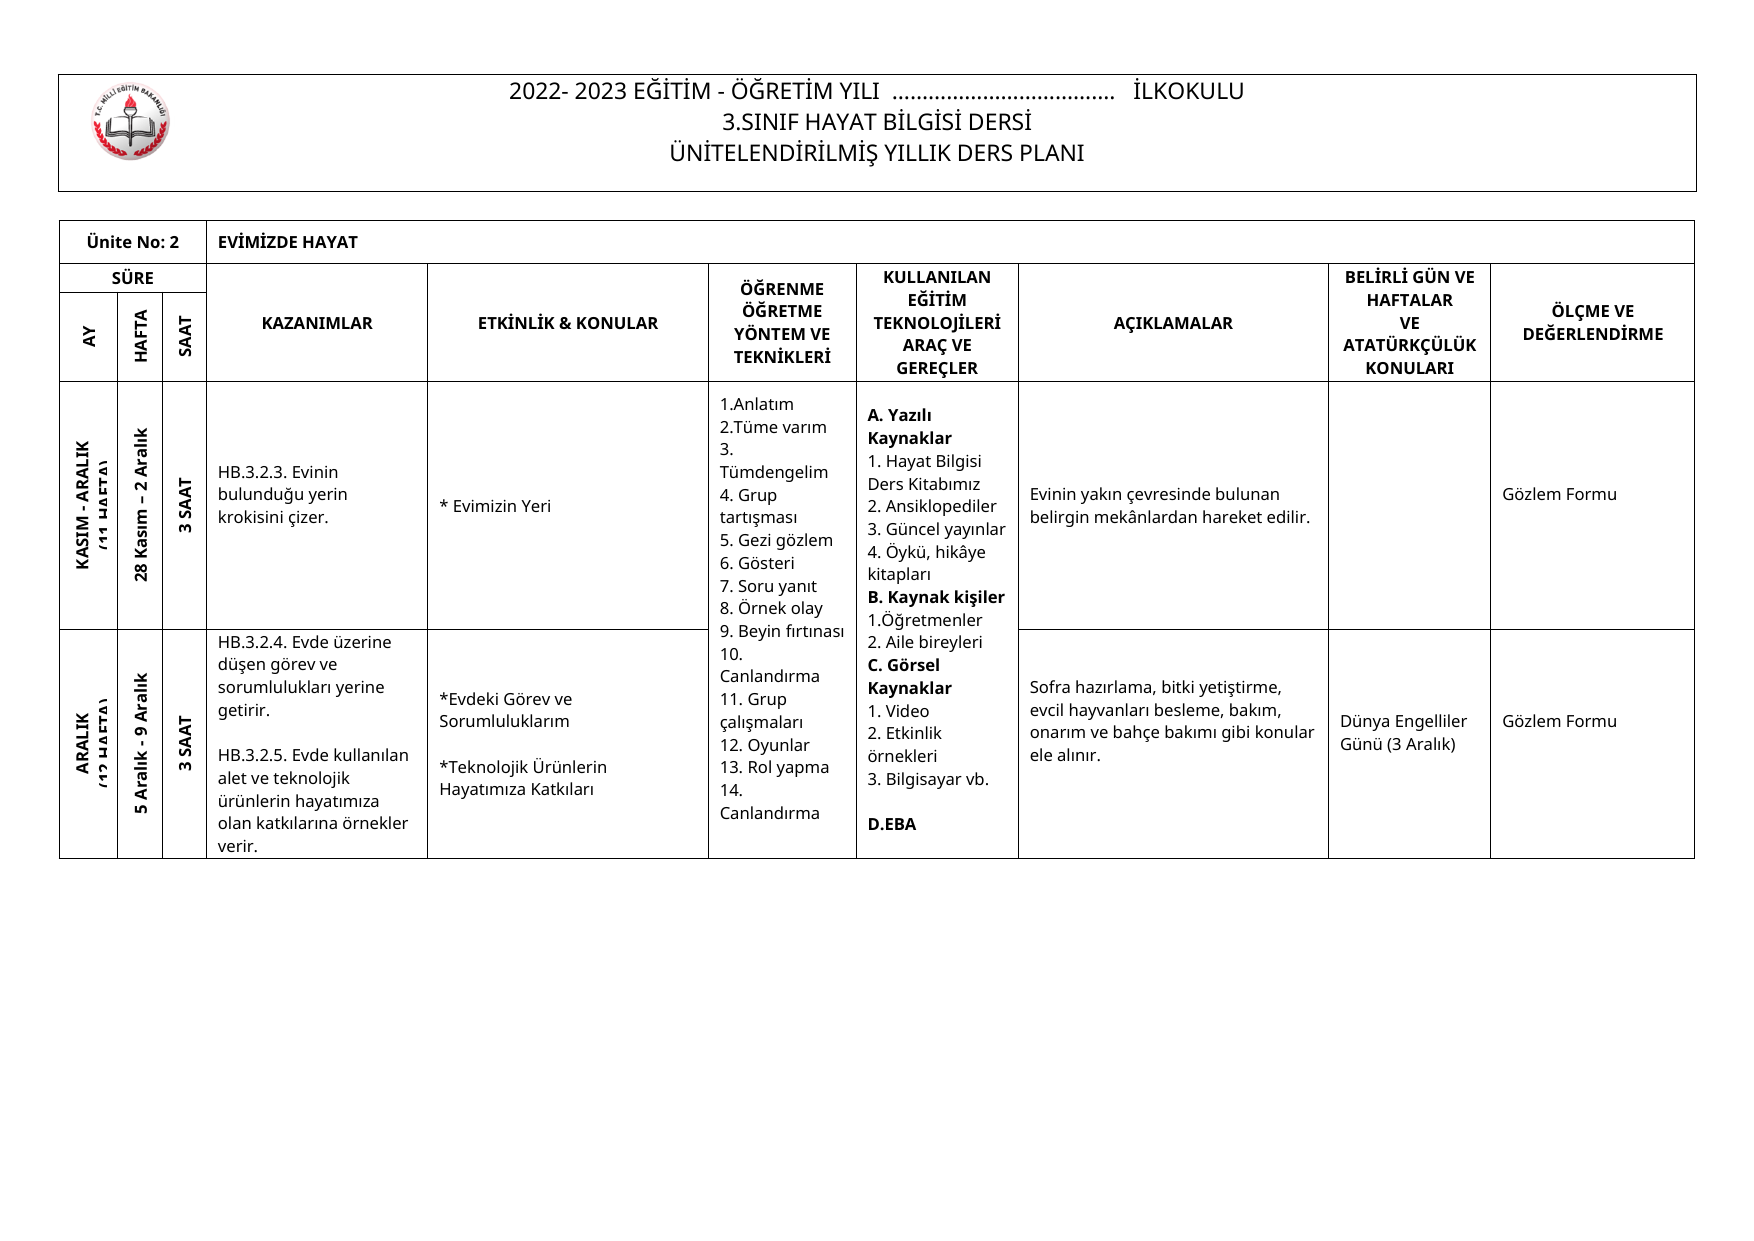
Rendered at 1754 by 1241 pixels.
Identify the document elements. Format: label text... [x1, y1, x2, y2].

table_cell Evinin yakın çevresinde bulunan belirgin mekânlardan hareket edilir. [1019, 382, 1328, 629]
table_header EVİMİZDE HAYAT [207, 221, 1694, 263]
table_cell AÇIKLAMALAR [1019, 264, 1328, 381]
table_cell HB.3.2.3. Evinin bulunduğu yerin krokisini çizer. [207, 382, 427, 629]
table_cell Gözlem Formu [1491, 630, 1694, 857]
table_cell * Evimizin Yeri [428, 382, 708, 629]
table_cell SÜRE [60, 264, 206, 292]
table_cell 1.Anlatım 2.Tüme varım 3. Tümdengelim 4. Grup tartışması 5. Gezi gözlem 6. Gösteri 7. Soru yanıt 8. Örnek olay 9. Beyin fırtınası 10. Canlandırma 11. Grup çalışmaları 12. Oyunlar 13. Rol yapma 14. Canlandırma [709, 382, 856, 857]
table_cell ETKİNLİK & KONULAR [428, 264, 708, 381]
table_cell Dünya Engelliler Günü (3 Aralık) [1329, 630, 1490, 857]
table_cell 28 Kasım – 2 Aralık [118, 382, 162, 629]
table_cell KAZANIMLAR [207, 264, 427, 381]
table_cell [1329, 382, 1490, 629]
table_cell *Evdeki Görev ve Sorumluluklarım *Teknolojik Ürünlerin Hayatımıza Katkıları [428, 630, 708, 857]
table_header Ünite No: 2 [60, 221, 206, 263]
table_cell SAAT [163, 293, 206, 381]
table_cell 5 Aralık - 9 Aralık [118, 630, 162, 857]
table_cell BELİRLİ GÜN VE HAFTALAR VE ATATÜRKÇÜLÜK KONULARI [1329, 264, 1490, 381]
table_cell 3 SAAT [163, 630, 206, 857]
table_cell ÖĞRENME ÖĞRETME YÖNTEM VE TEKNİKLERİ [709, 264, 856, 381]
table_cell Gözlem Formu [1491, 382, 1694, 629]
table_cell HAFTA [118, 293, 162, 381]
table_cell KULLANILAN EĞİTİM TEKNOLOJİLERİ ARAÇ VE GEREÇLER [857, 264, 1018, 381]
table_cell 3 SAAT [163, 382, 206, 629]
table_cell A. Yazılı Kaynaklar 1. Hayat Bilgisi Ders Kitabımız 2. Ansiklopediler 3. Güncel yayınlar 4. Öykü, hikâye kitapları B. Kaynak kişiler 1.Öğretmenler 2. Aile bireyleri C. Görsel Kaynaklar 1. Video 2. Etkinlik örnekleri 3. Bilgisayar vb. D.EBA [857, 382, 1018, 857]
table_cell ARALIK (12.HAFTA) [60, 630, 117, 857]
table_cell HB.3.2.4. Evde üzerine düşen görev ve sorumlulukları yerine getirir. HB.3.2.5. Evde kullanılan alet ve teknolojik ürünlerin hayatımıza olan katkılarına örnekler verir. [207, 630, 427, 857]
table_cell KASIM - ARALIK (11.HAFTA) [60, 382, 117, 629]
table_cell ÖLÇME VE DEĞERLENDİRME [1491, 264, 1694, 381]
table_cell AY [60, 293, 117, 381]
picture [85, 77, 175, 167]
table_cell Sofra hazırlama, bitki yetiştirme, evcil hayvanları besleme, bakım, onarım ve bahçe bakımı gibi konular ele alınır. [1019, 630, 1328, 857]
